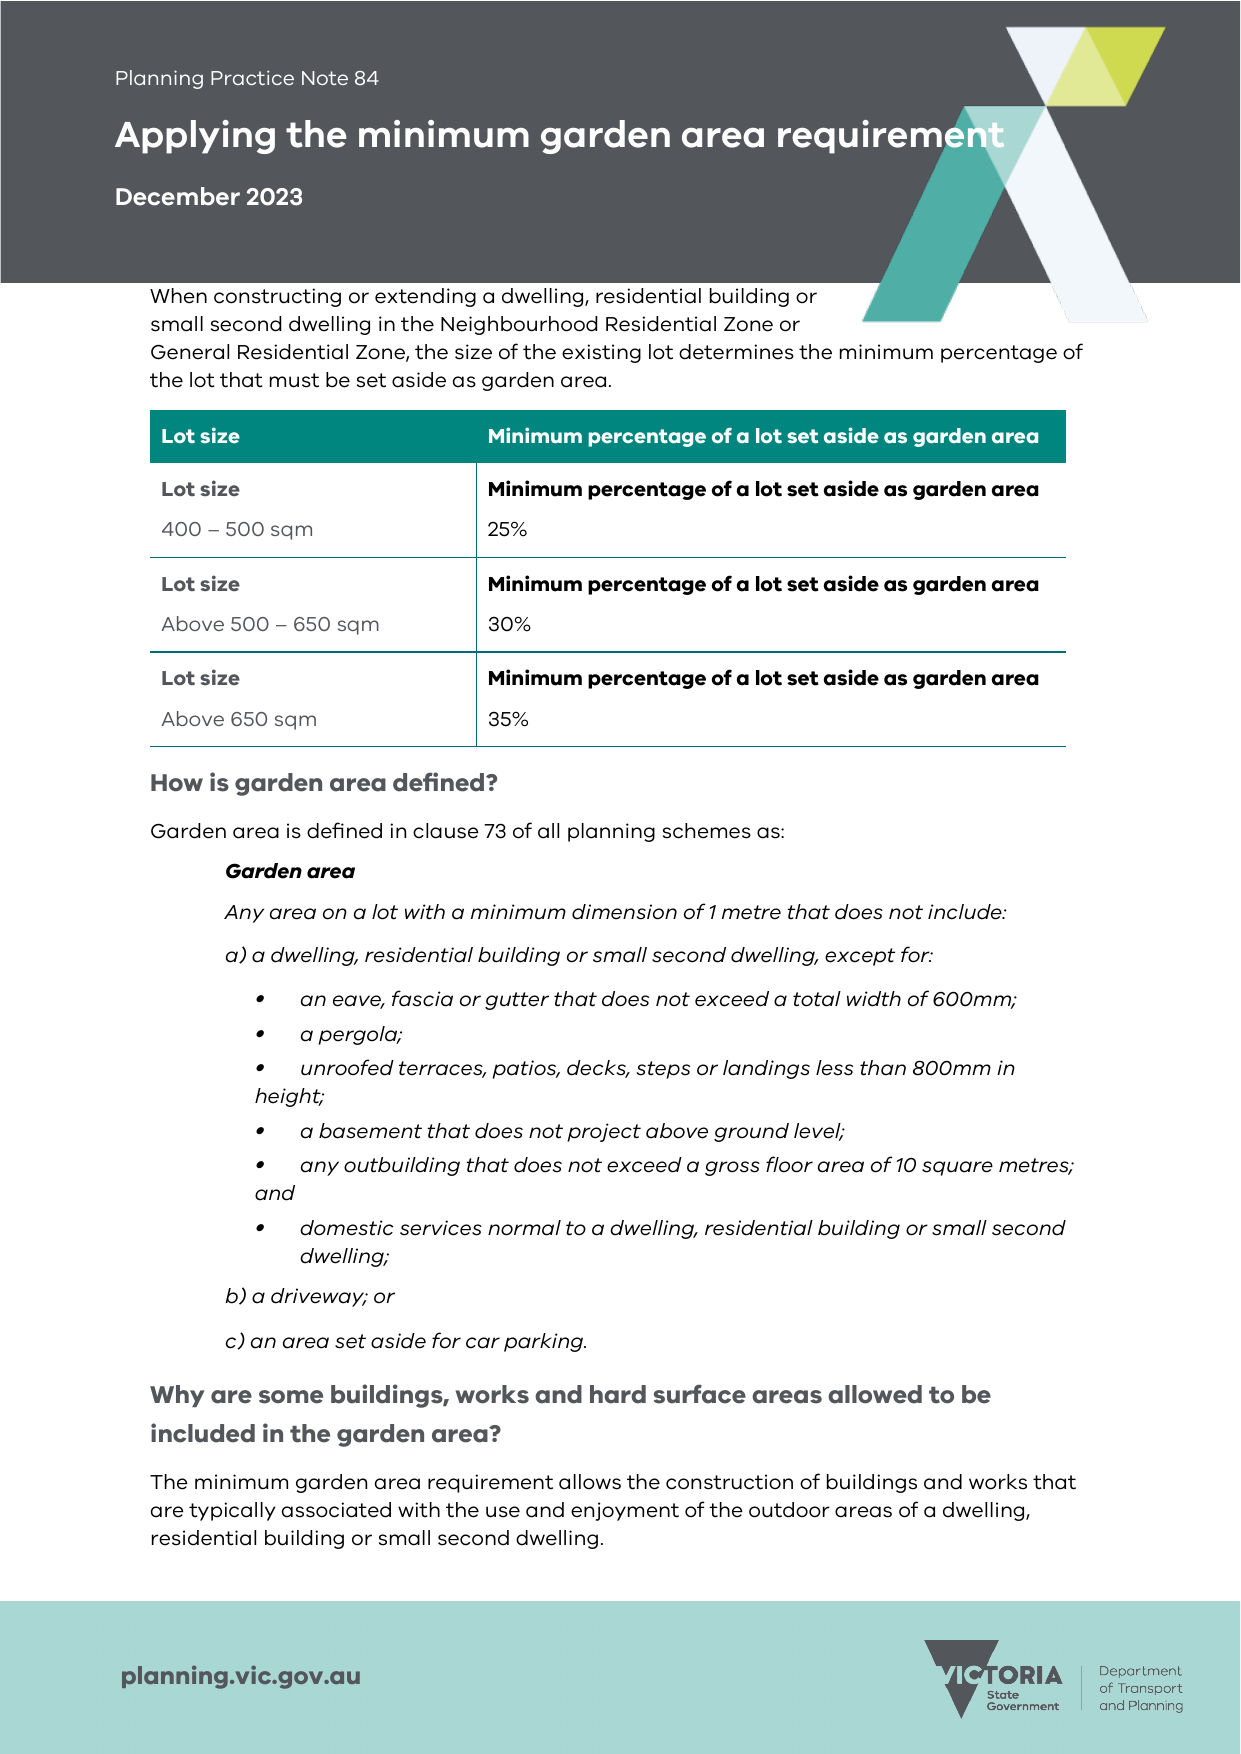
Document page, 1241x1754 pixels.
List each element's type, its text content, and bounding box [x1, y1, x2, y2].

list a basement that does not project above ground level; [254, 1117, 1090, 1145]
list an eave, fascia or gutter that does not exceed a total width of 600mm; [254, 986, 1090, 1014]
list domestic services normal to a dwelling, residential building or small second dwelling; [254, 1214, 1090, 1270]
text The minimum garden area requirement allows the construction of buildings and works that are typically associated with the use and enjoyment of the outdoor areas of a dwelling, residential building or small second dwelling. [150, 1469, 1090, 1553]
text c) an area set aside for car parking. [225, 1328, 1090, 1356]
subtitle Why are some buildings, works and hard surface areas allowed to be included in the garden area? [150, 1379, 1090, 1451]
table_cell Lot size 400 – 500 sqm [150, 463, 476, 557]
table_cell Minimum percentage of a lot set aside as garden area 25% [477, 463, 1066, 557]
table_cell Minimum percentage of a lot set aside as garden area 30% [477, 558, 1066, 651]
text b) a driveway; or [225, 1283, 1090, 1311]
subtitle How is garden area defined? [150, 766, 1090, 800]
table_header Minimum percentage of a lot set aside as garden area [476, 410, 1066, 463]
picture [0, 1601, 1241, 1754]
table_cell Lot size Above 650 sqm [150, 653, 476, 746]
table_header Lot size [150, 410, 476, 463]
list unroofed terraces, patios, decks, steps or landings less than 800mm in height; [254, 1055, 1090, 1111]
list a pergola; [254, 1020, 1090, 1048]
table_cell Minimum percentage of a lot set aside as garden area 35% [477, 653, 1066, 746]
text When constructing or extending a dwelling, residential building or small second dwelling in the Neighbourhood Residential Zone or General Residential Zone, the size of the existing lot determines the minimum percentage of the lot that must be set aside as garden area. [150, 283, 1090, 395]
text a) a dwelling, residential building or small second dwelling, except for: [225, 941, 1090, 969]
table_cell Lot size Above 500 – 650 sqm [150, 558, 476, 651]
text Garden area is defined in clause 73 of all planning schemes as: [150, 817, 1090, 845]
picture [0, 0, 1241, 332]
list any outbuilding that does not exceed a gross floor area of 10 square metres; and [254, 1152, 1090, 1208]
text Any area on a lot with a minimum dimension of 1 metre that does not include: [225, 898, 1090, 927]
text Garden area [225, 858, 1090, 886]
